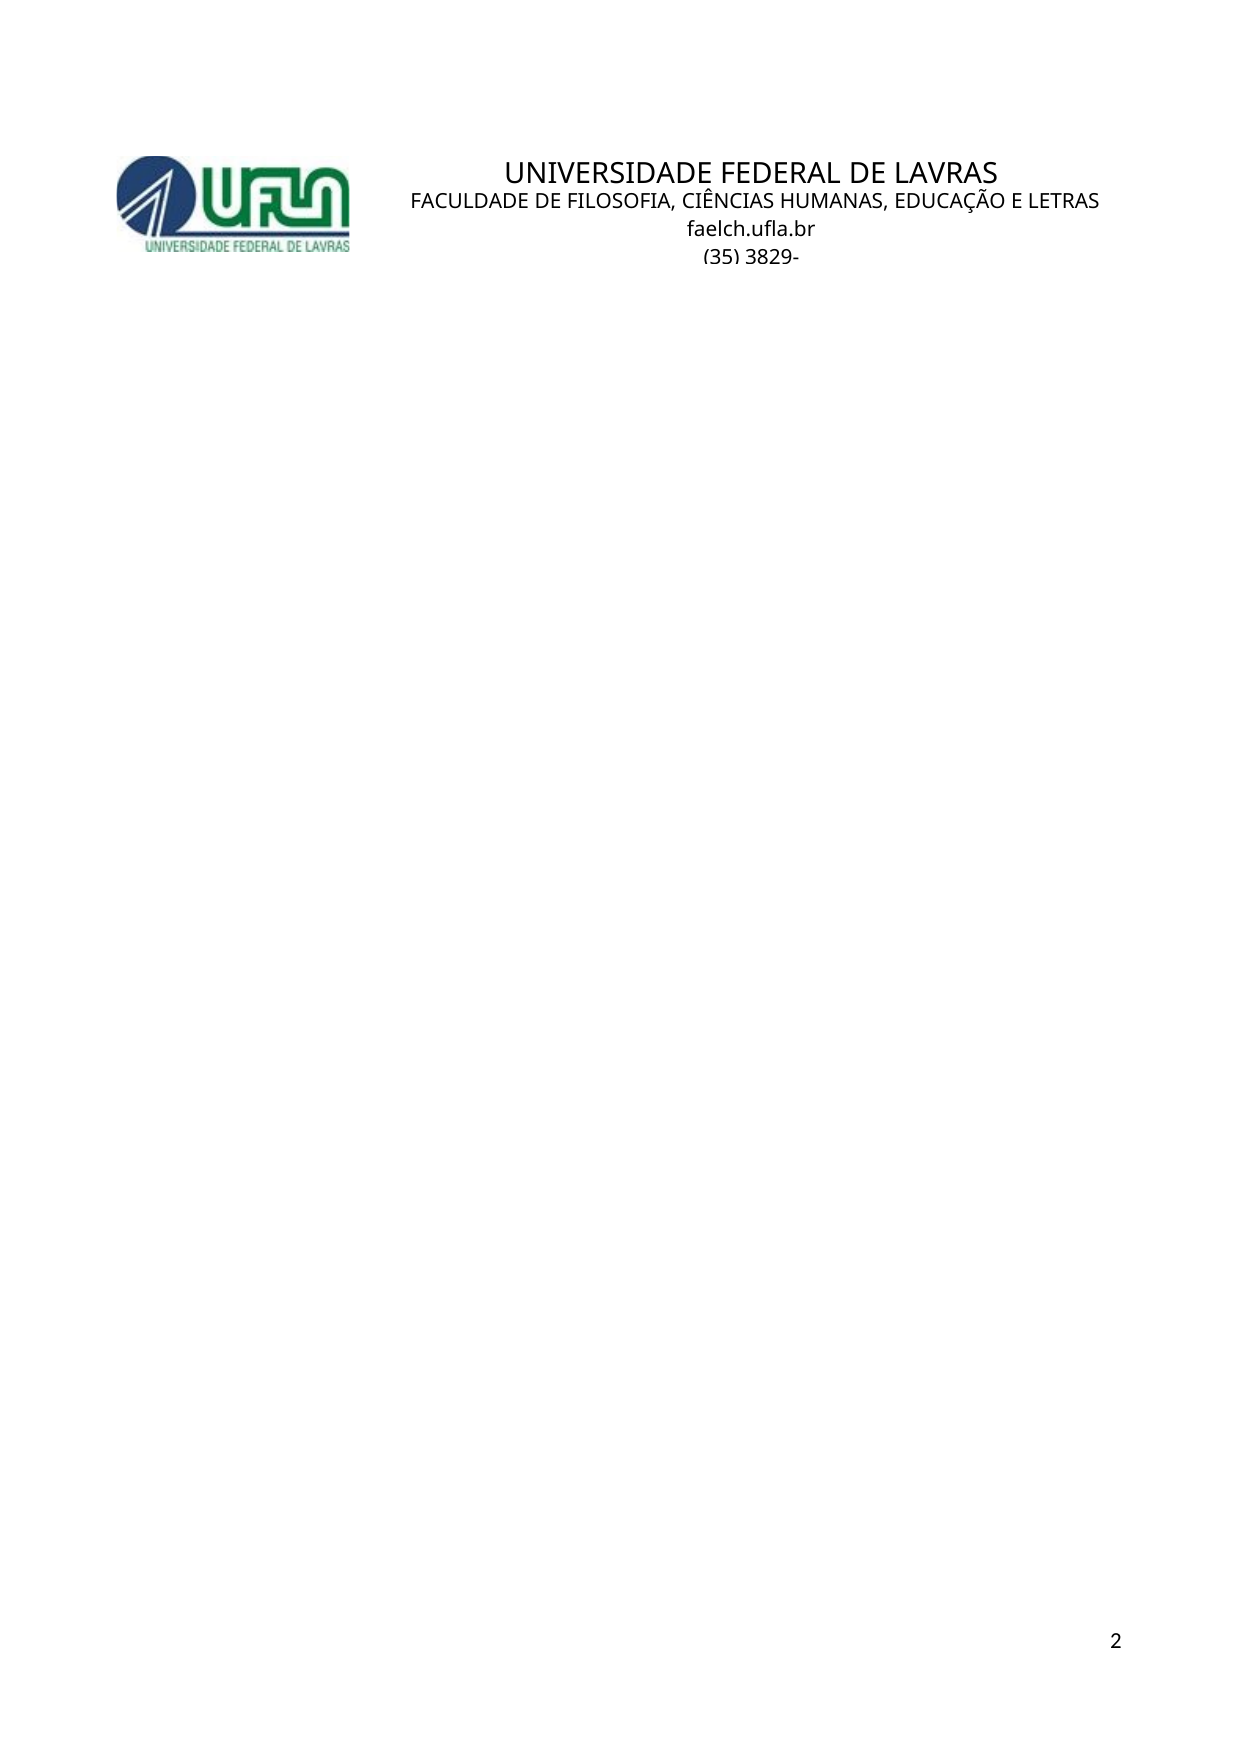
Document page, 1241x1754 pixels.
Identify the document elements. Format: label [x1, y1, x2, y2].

picture [116, 156, 350, 252]
